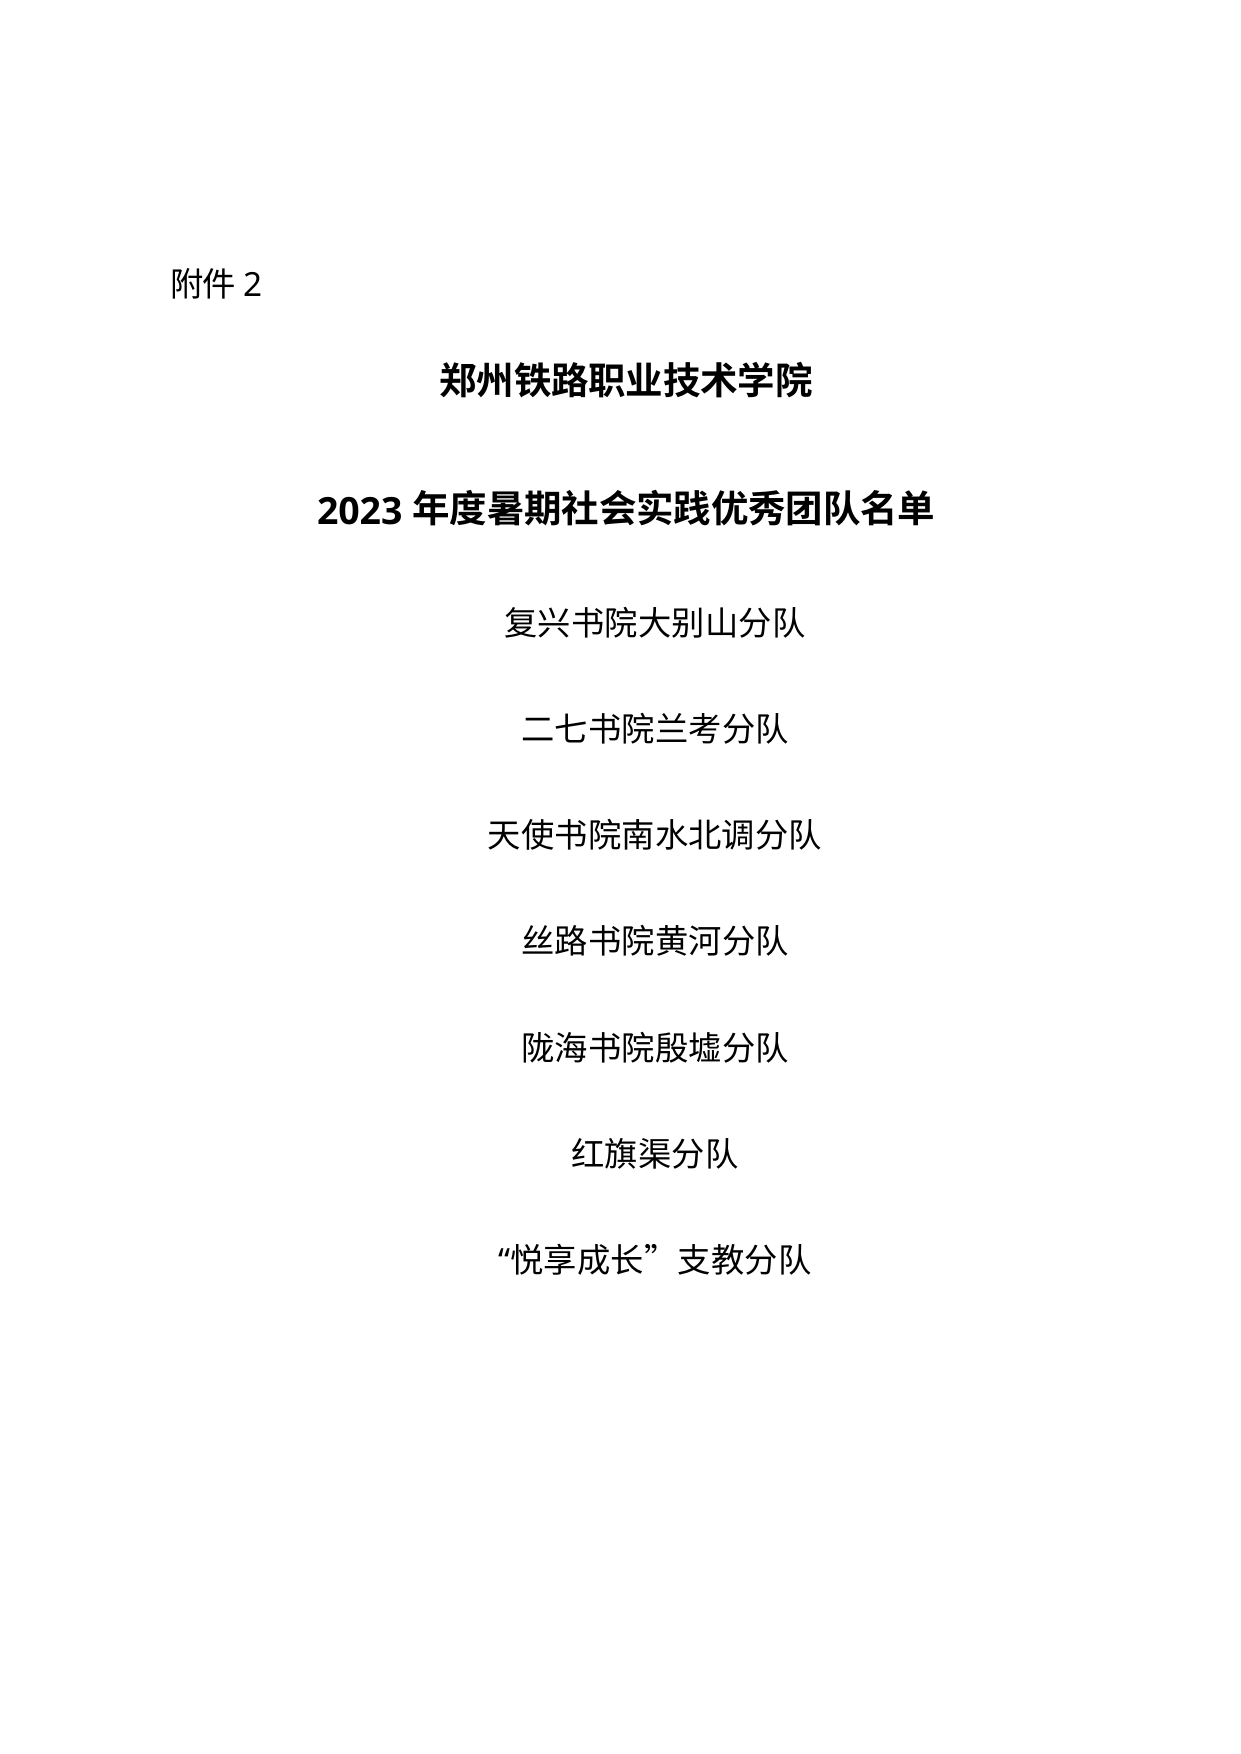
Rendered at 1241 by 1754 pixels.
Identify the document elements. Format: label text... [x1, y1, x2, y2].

text 陇海书院殷墟分队 [168, 1013, 1069, 1078]
text 二七书院兰考分队 [168, 694, 1069, 759]
text 郑州铁路职业技术学院 [165, 346, 1087, 443]
text 天使书院南水北调分队 [168, 801, 1069, 866]
text 丝路书院黄河分队 [168, 907, 1069, 972]
text 2023 年度暑期社会实践优秀团队名单 [165, 474, 1087, 571]
text 红旗渠分队 [168, 1119, 1069, 1184]
text 附件 2 [165, 250, 1087, 315]
text “悦享成长”支教分队 [168, 1225, 1069, 1290]
text 复兴书院大别山分队 [168, 588, 1069, 653]
